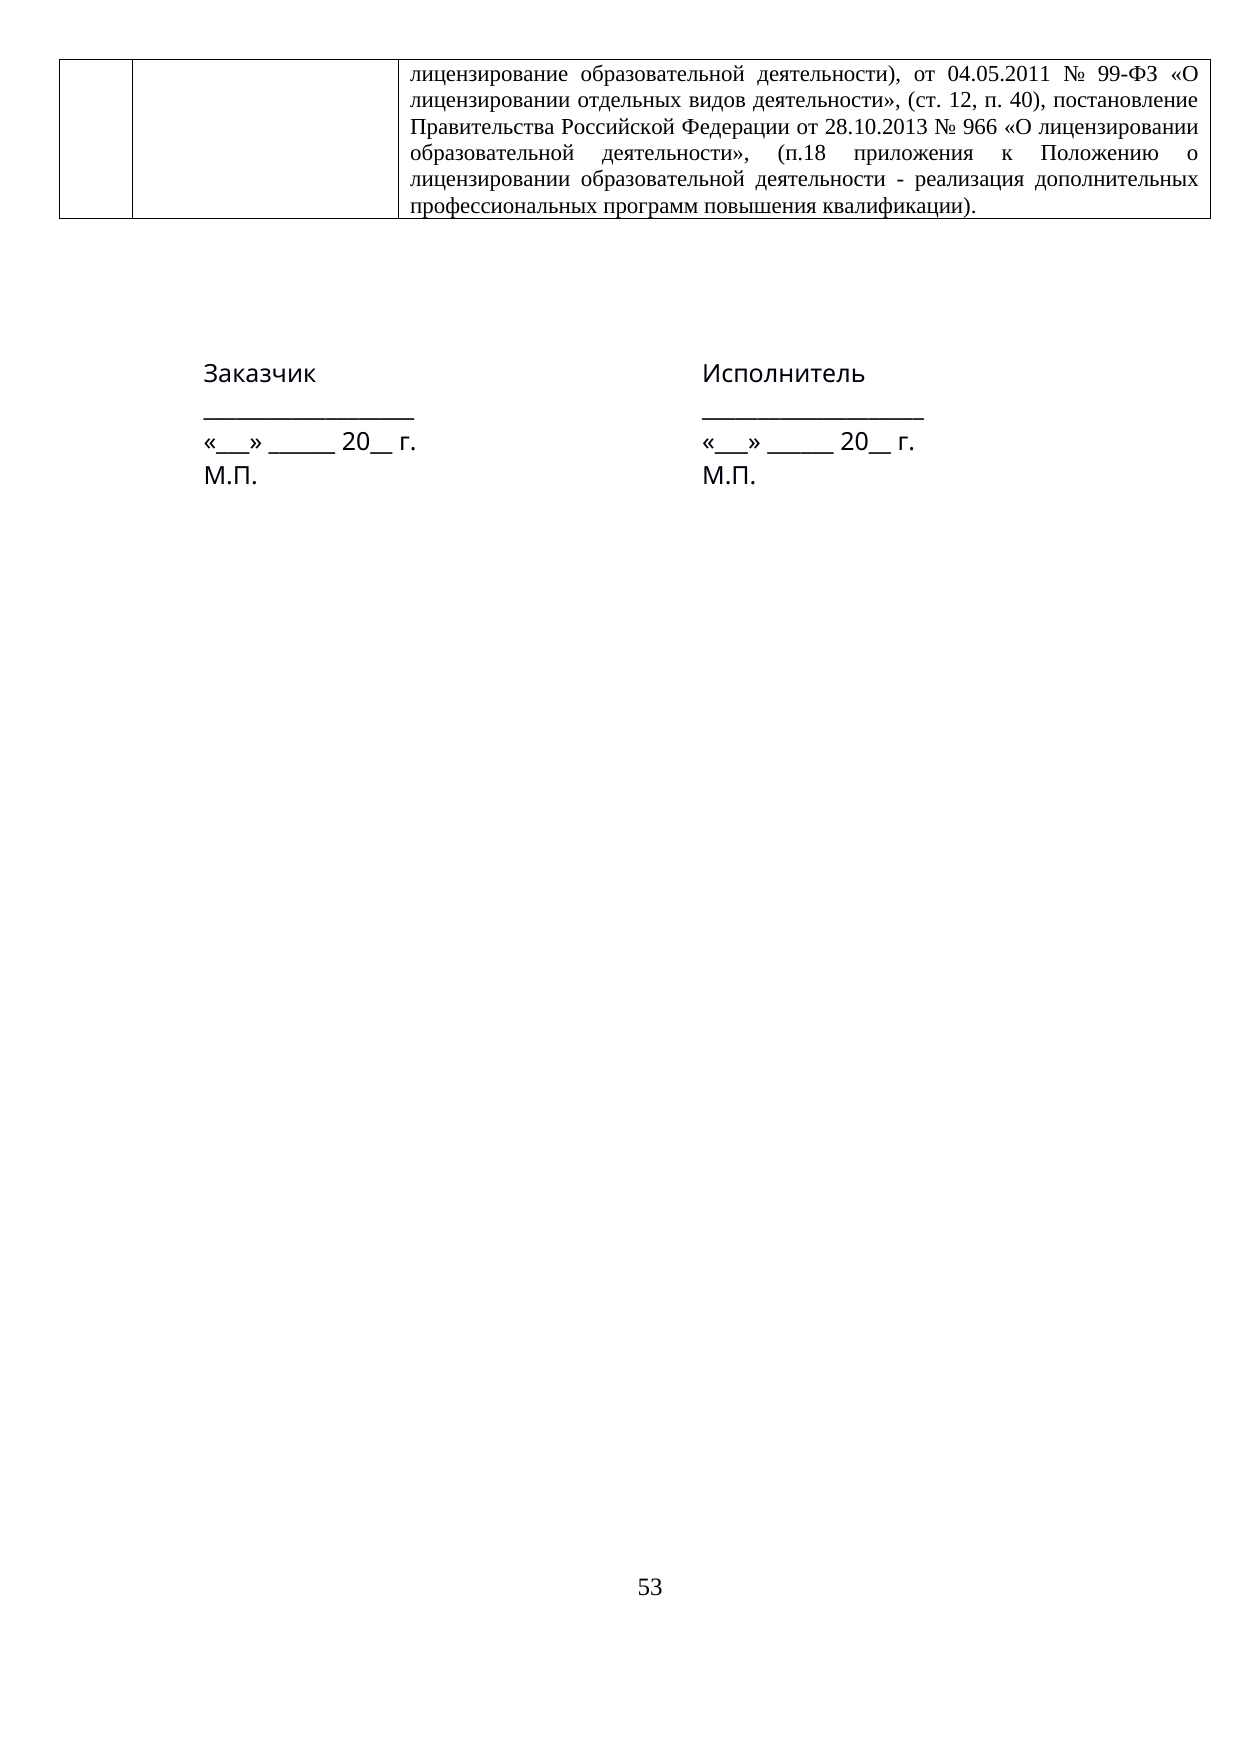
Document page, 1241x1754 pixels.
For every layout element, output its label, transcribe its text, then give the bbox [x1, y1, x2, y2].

table_cell 12 [60, 60, 132, 218]
table_header Исполнитель ____________________ «___» ______ 20__ г. М.П. [617, 356, 1115, 492]
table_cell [133, 60, 398, 218]
table_header Заказчик ___________________ «___» ______ 20__ г. М.П. [118, 356, 617, 492]
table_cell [399, 60, 1210, 218]
